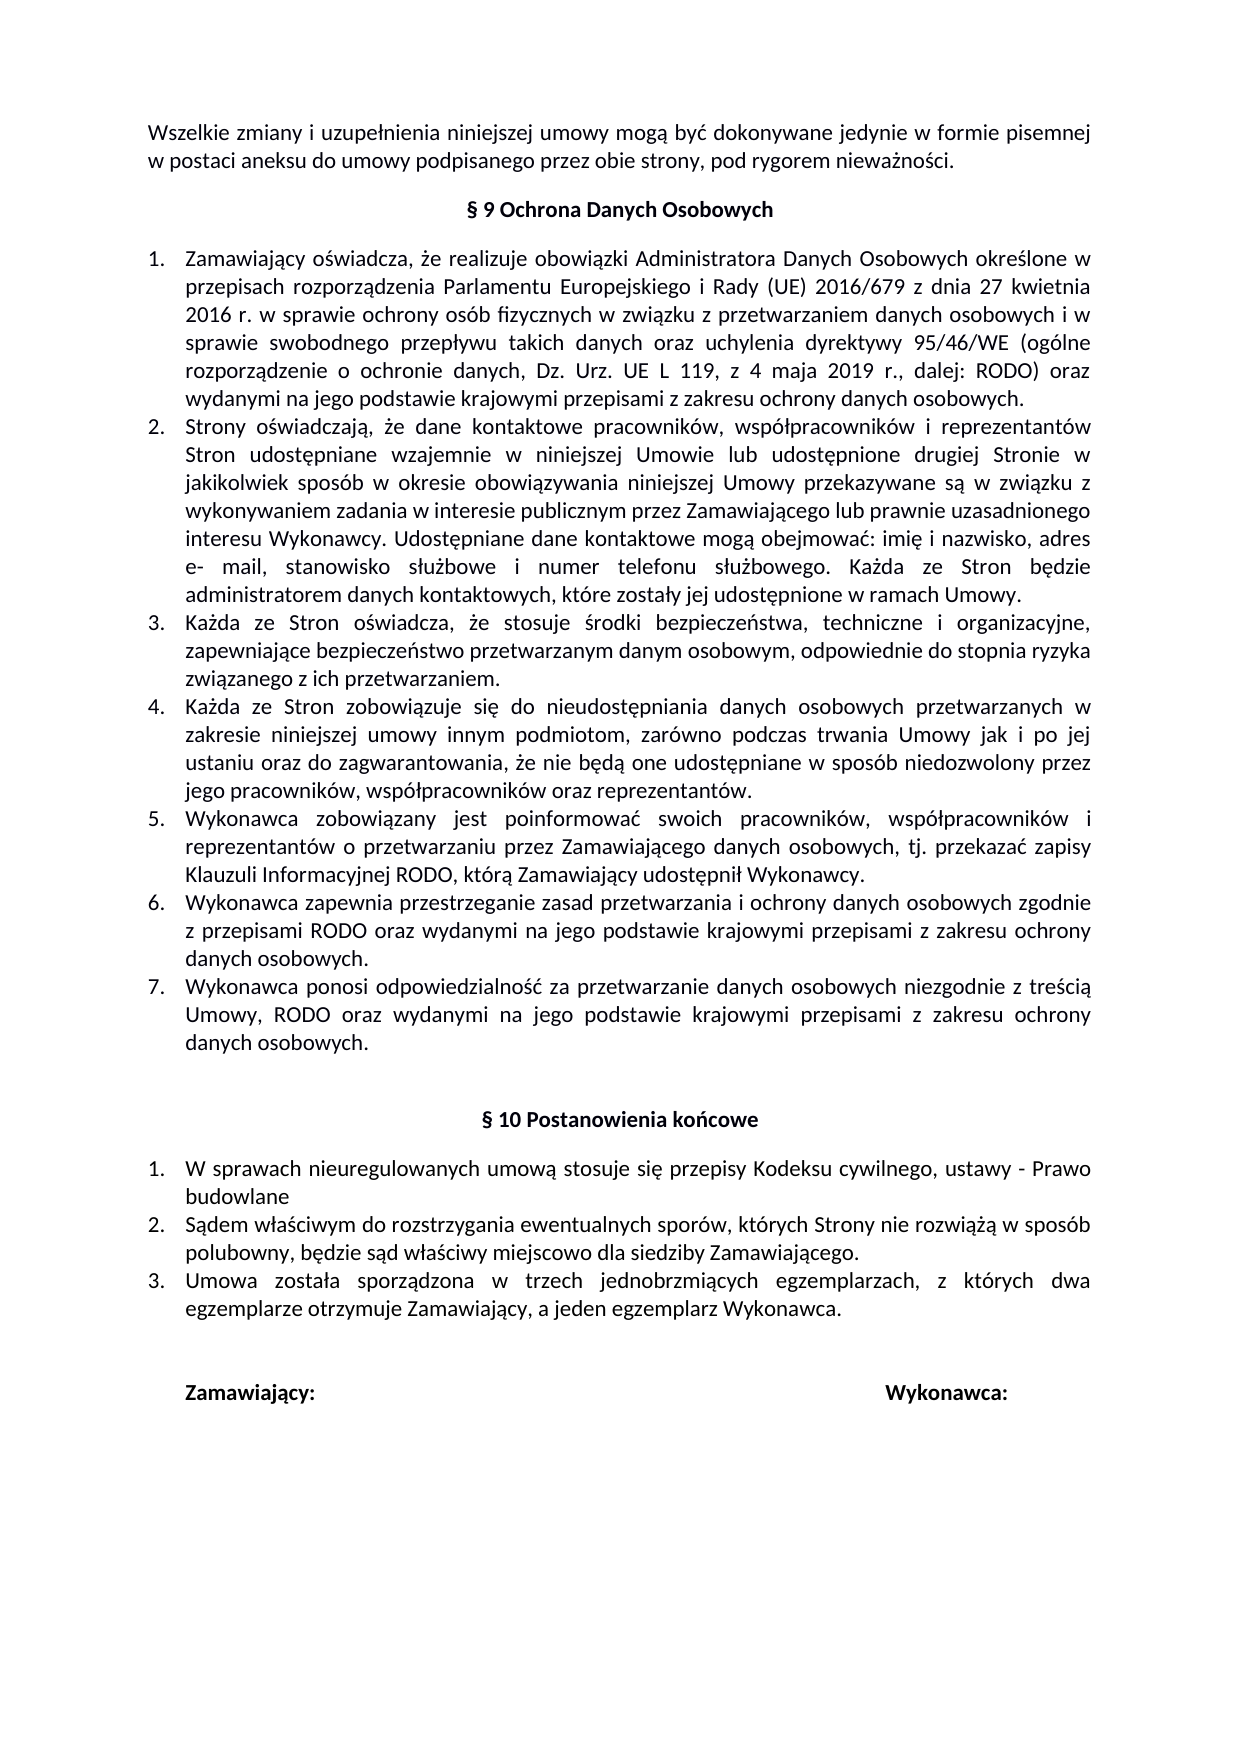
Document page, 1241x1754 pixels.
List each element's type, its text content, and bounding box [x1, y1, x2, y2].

text § 10 Postanowienia końcowe [148, 1105, 1092, 1133]
list W sprawach nieuregulowanych umową stosuje się przepisy Kodeksu cywilnego, ustawy - Prawo budowlane [148, 1154, 1092, 1210]
list Wykonawca zobowiązany jest poinformować swoich pracowników, współpracowników i reprezentantów o przetwarzaniu przez Zamawiającego danych osobowych, tj. przekazać zapisy Klauzuli Informacyjnej RODO, którą Zamawiający udostępnił Wykonawcy. [148, 804, 1092, 888]
list Każda ze Stron zobowiązuje się do nieudostępniania danych osobowych przetwarzanych w zakresie niniejszej umowy innym podmiotom, zarówno podczas trwania Umowy jak i po jej ustaniu oraz do zagwarantowania, że nie będą one udostępniane w sposób niedozwolony przez jego pracowników, współpracowników oraz reprezentantów. [148, 692, 1092, 804]
list Sądem właściwym do rozstrzygania ewentualnych sporów, których Strony nie rozwiążą w sposób polubowny, będzie sąd właściwy miejscowo dla siedziby Zamawiającego. [148, 1210, 1092, 1266]
list Wykonawca ponosi odpowiedzialność za przetwarzanie danych osobowych niezgodnie z treścią Umowy, RODO oraz wydanymi na jego podstawie krajowymi przepisami z zakresu ochrony danych osobowych. [148, 972, 1092, 1056]
text § 9 Ochrona Danych Osobowych [148, 195, 1092, 223]
list Zamawiający oświadcza, że realizuje obowiązki Administratora Danych Osobowych określone w przepisach rozporządzenia Parlamentu Europejskiego i Rady (UE) 2016/679 z dnia 27 kwietnia 2016 r. w sprawie ochrony osób fizycznych w związku z przetwarzaniem danych osobowych i w sprawie swobodnego przepływu takich danych oraz uchylenia dyrektywy 95/46/WE (ogólne rozporządzenie o ochronie danych, Dz. Urz. UE L 119, z 4 maja 2019 r., dalej: RODO) oraz wydanymi na jego podstawie krajowymi przepisami z zakresu ochrony danych osobowych. [148, 244, 1092, 412]
list Wykonawca zapewnia przestrzeganie zasad przetwarzania i ochrony danych osobowych zgodnie z przepisami RODO oraz wydanymi na jego podstawie krajowymi przepisami z zakresu ochrony danych osobowych. [148, 888, 1092, 972]
text Zamawiający: Wykonawca: [148, 1378, 1092, 1406]
text Wszelkie zmiany i uzupełnienia niniejszej umowy mogą być dokonywane jedynie w formie pisemnej w postaci aneksu do umowy podpisanego przez obie strony, pod rygorem nieważności. [148, 118, 1092, 174]
list Każda ze Stron oświadcza, że stosuje środki bezpieczeństwa, techniczne i organizacyjne, zapewniające bezpieczeństwo przetwarzanym danym osobowym, odpowiednie do stopnia ryzyka związanego z ich przetwarzaniem. [148, 608, 1092, 692]
list Strony oświadczają, że dane kontaktowe pracowników, współpracowników i reprezentantów Stron udostępniane wzajemnie w niniejszej Umowie lub udostępnione drugiej Stronie w jakikolwiek sposób w okresie obowiązywania niniejszej Umowy przekazywane są w związku z wykonywaniem zadania w interesie publicznym przez Zamawiającego lub prawnie uzasadnionego interesu Wykonawcy. Udostępniane dane kontaktowe mogą obejmować: imię i nazwisko, adres e- mail, stanowisko służbowe i numer telefonu służbowego. Każda ze Stron będzie administratorem danych kontaktowych, które zostały jej udostępnione w ramach Umowy. [148, 412, 1092, 608]
list Umowa została sporządzona w trzech jednobrzmiących egzemplarzach, z których dwa egzemplarze otrzymuje Zamawiający, a jeden egzemplarz Wykonawca. [148, 1266, 1092, 1322]
